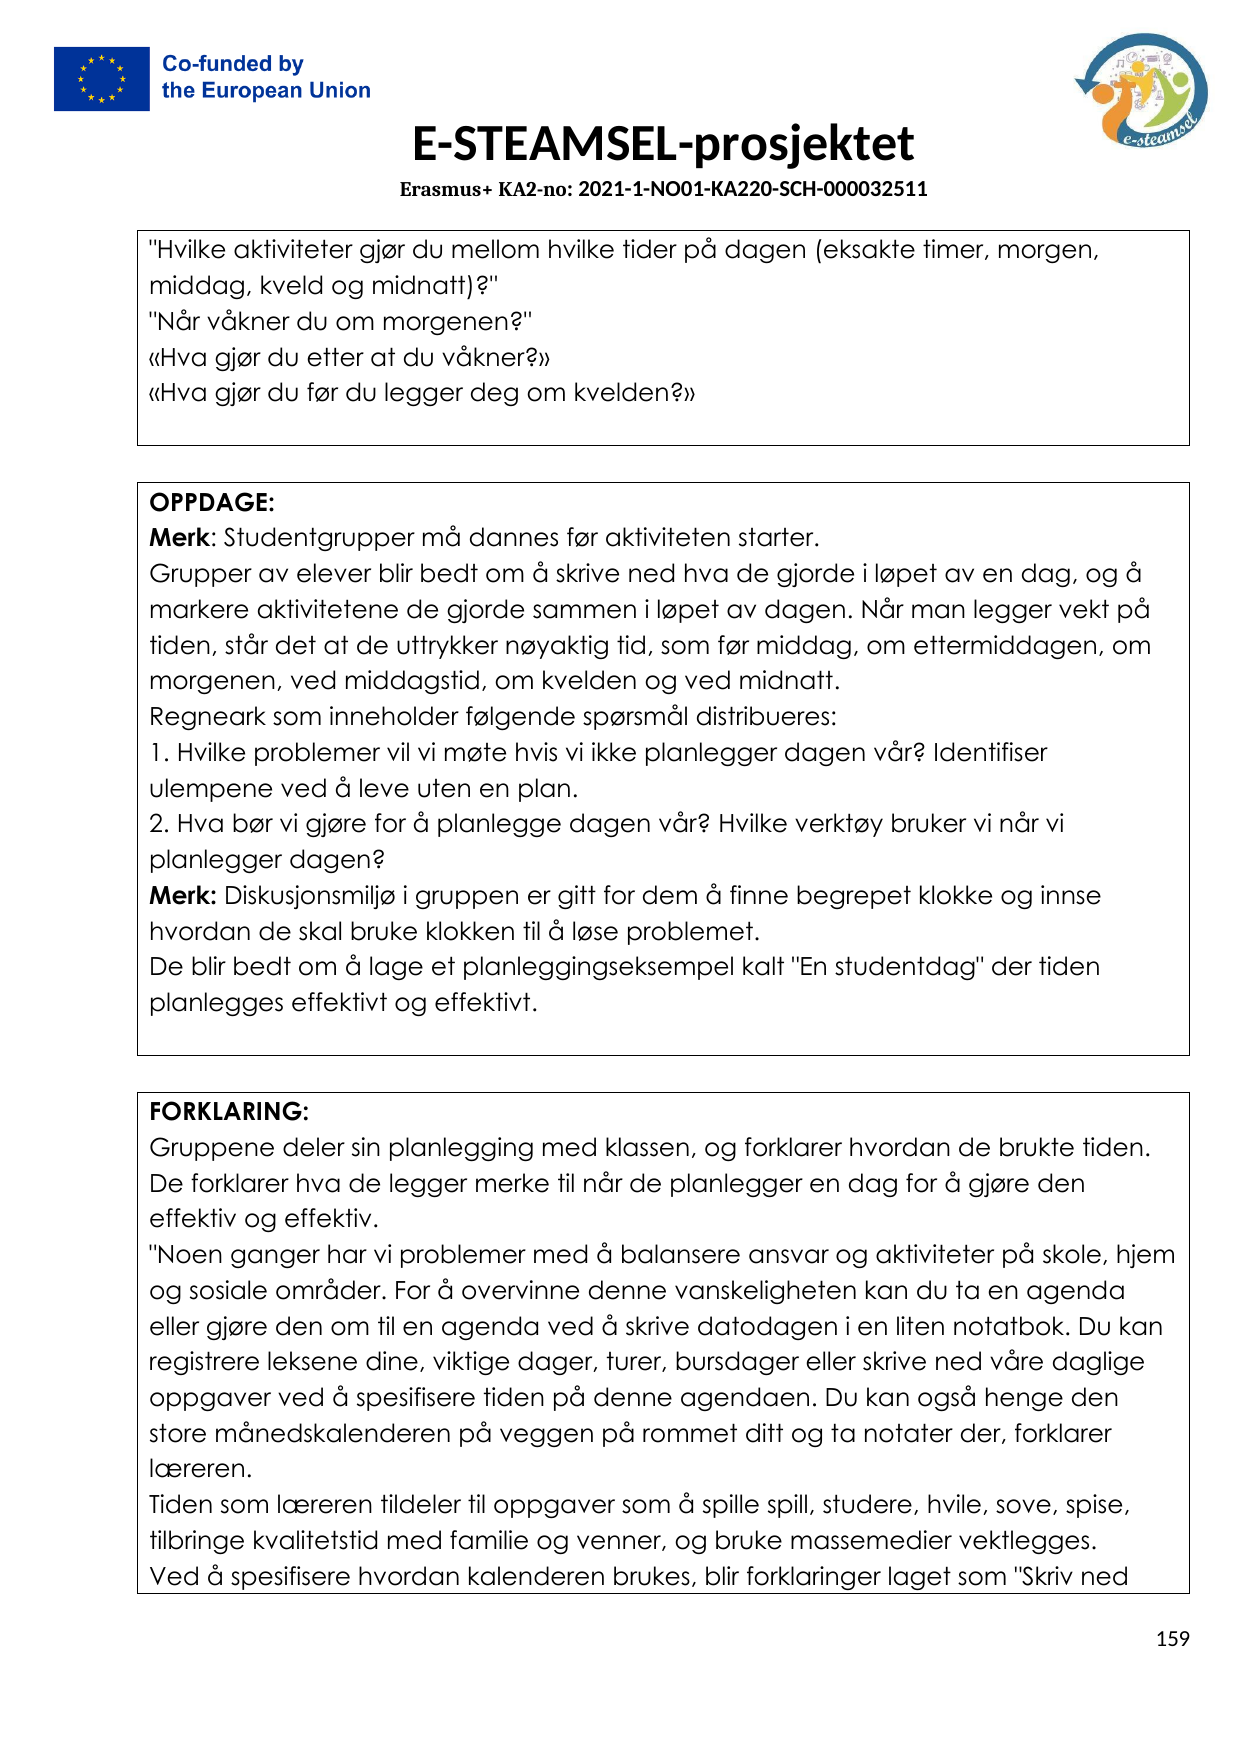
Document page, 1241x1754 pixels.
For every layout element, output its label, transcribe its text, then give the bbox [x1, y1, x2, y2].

table_header OPPDAGE: Merk: Studentgrupper må dannes før aktiviteten starter. Grupper av elever blir bedt om å skrive ned hva de gjorde i løpet av en dag, og å markere aktivitetene de gjorde sammen i løpet av dagen. Når man legger vekt på tiden, står det at de uttrykker nøyaktig tid, som før middag, om ettermiddagen, om morgenen, ved middagstid, om kvelden og ved midnatt. Regneark som inneholder følgende spørsmål distribueres: 1. Hvilke problemer vil vi møte hvis vi ikke planlegger dagen vår? Identifiser ulempene ved å leve uten en plan. 2. Hva bør vi gjøre for å planlegge dagen vår? Hvilke verktøy bruker vi når vi planlegger dagen? Merk: Diskusjonsmiljø i gruppen er gitt for dem å finne begrepet klokke og innse hvordan de skal bruke klokken til å løse problemet. De blir bedt om å lage et planleggingseksempel kalt "En studentdag" der tiden planlegges effektivt og effektivt. [138, 483, 1189, 1055]
picture [1064, 0, 1219, 185]
picture [48, 42, 383, 117]
